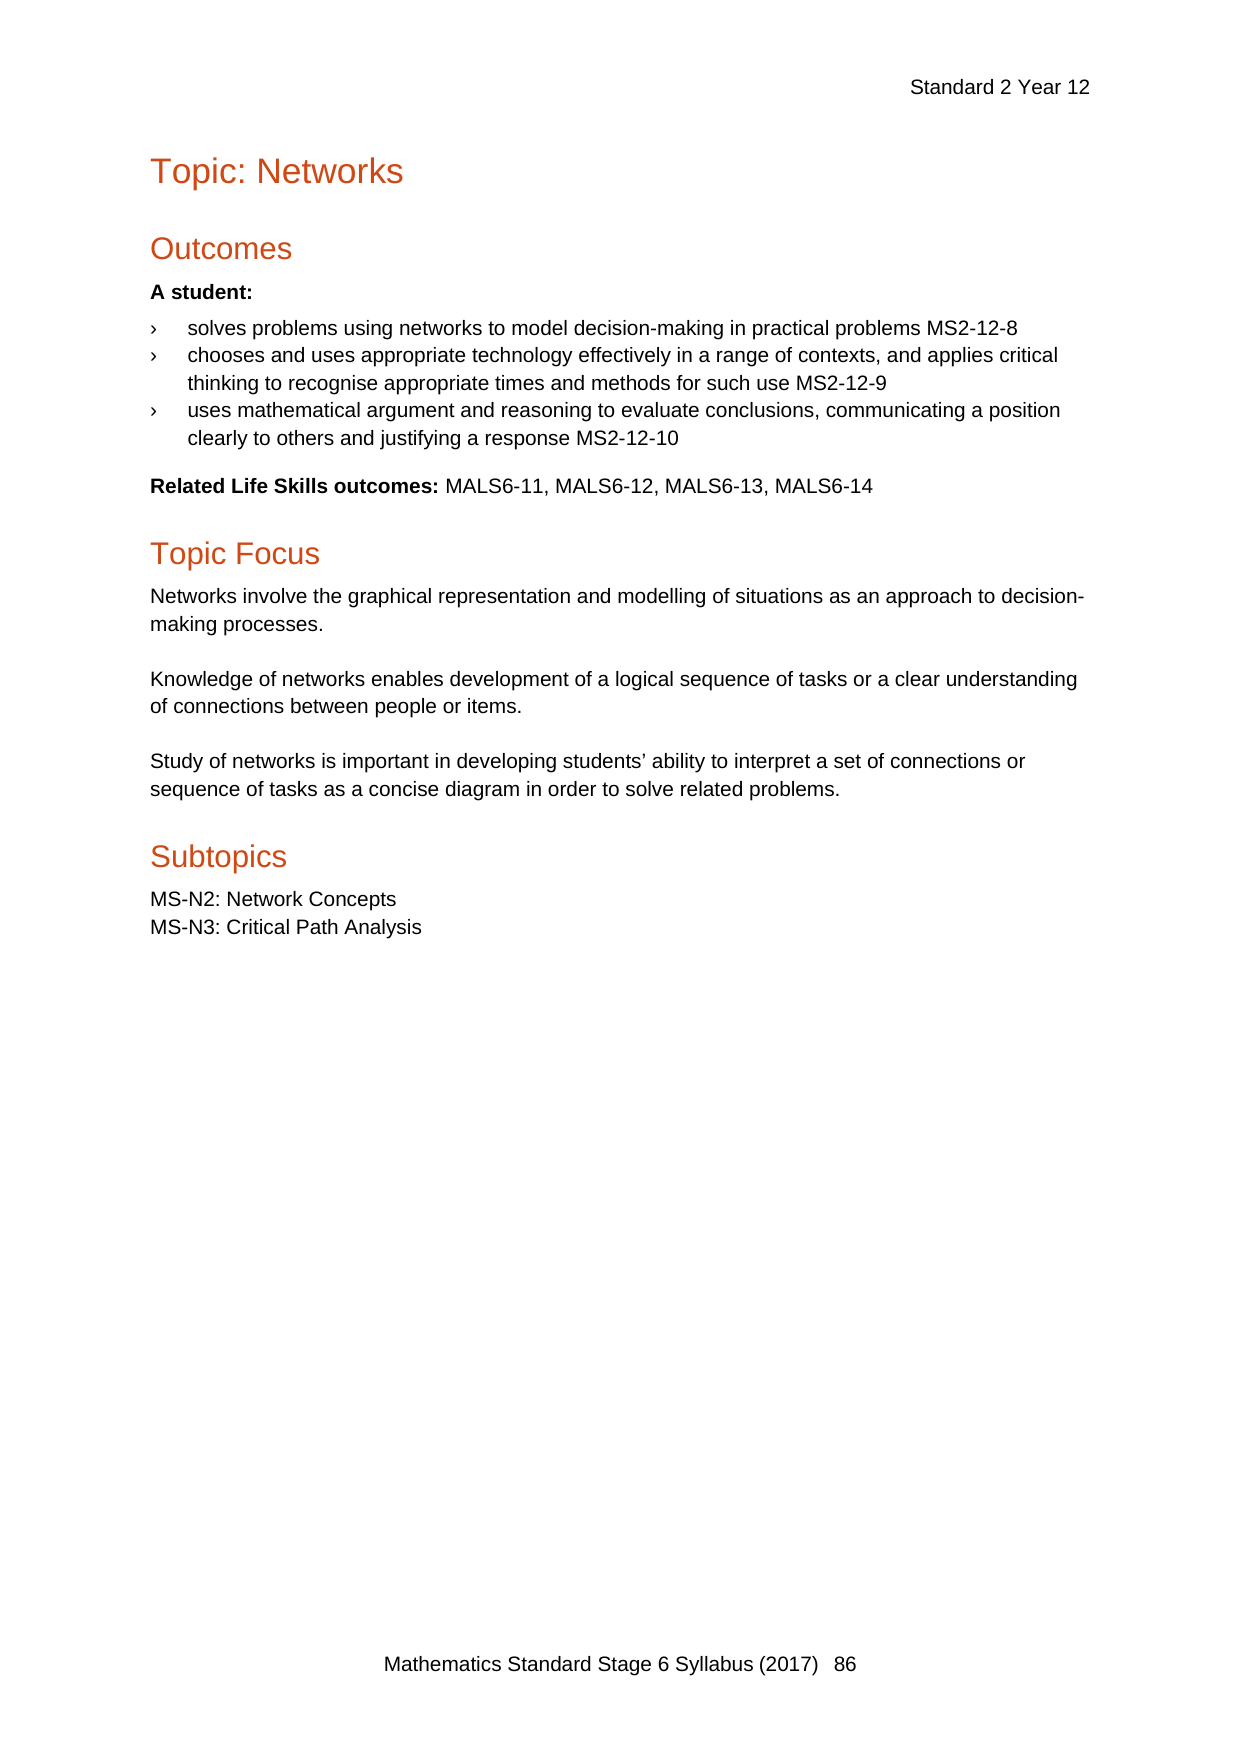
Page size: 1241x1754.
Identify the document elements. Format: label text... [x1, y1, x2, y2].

text Networks involve the graphical representation and modelling of situations as an approach to decision-making processes. [150, 584, 1090, 636]
list uses mathematical argument and reasoning to evaluate conclusions, communicating a position clearly to others and justifying a response MS2-12-10 [150, 398, 1090, 449]
text A student: [150, 280, 1090, 304]
subtitle Outcomes [150, 230, 1090, 266]
subtitle Topic: Networks [150, 150, 1090, 191]
text Study of networks is important in developing students’ ability to interpret a set of connections or sequence of tasks as a concise diagram in order to solve related problems. [150, 749, 1090, 801]
subtitle Topic Focus [150, 535, 1090, 571]
text Related Life Skills outcomes: MALS6-11, MALS6-12, MALS6-13, MALS6-14 [150, 474, 1090, 498]
subtitle Subtopics [150, 838, 1090, 873]
text Knowledge of networks enables development of a logical sequence of tasks or a clear understanding of connections between people or items. [150, 667, 1090, 718]
text MS-N2: Network Concepts [150, 887, 1090, 911]
text MS-N3: Critical Path Analysis [150, 915, 1090, 939]
list solves problems using networks to model decision-making in practical problems MS2-12-8 [150, 316, 1090, 339]
list chooses and uses appropriate technology effectively in a range of contexts, and applies critical thinking to recognise appropriate times and methods for such use MS2-12-9 [150, 343, 1090, 394]
